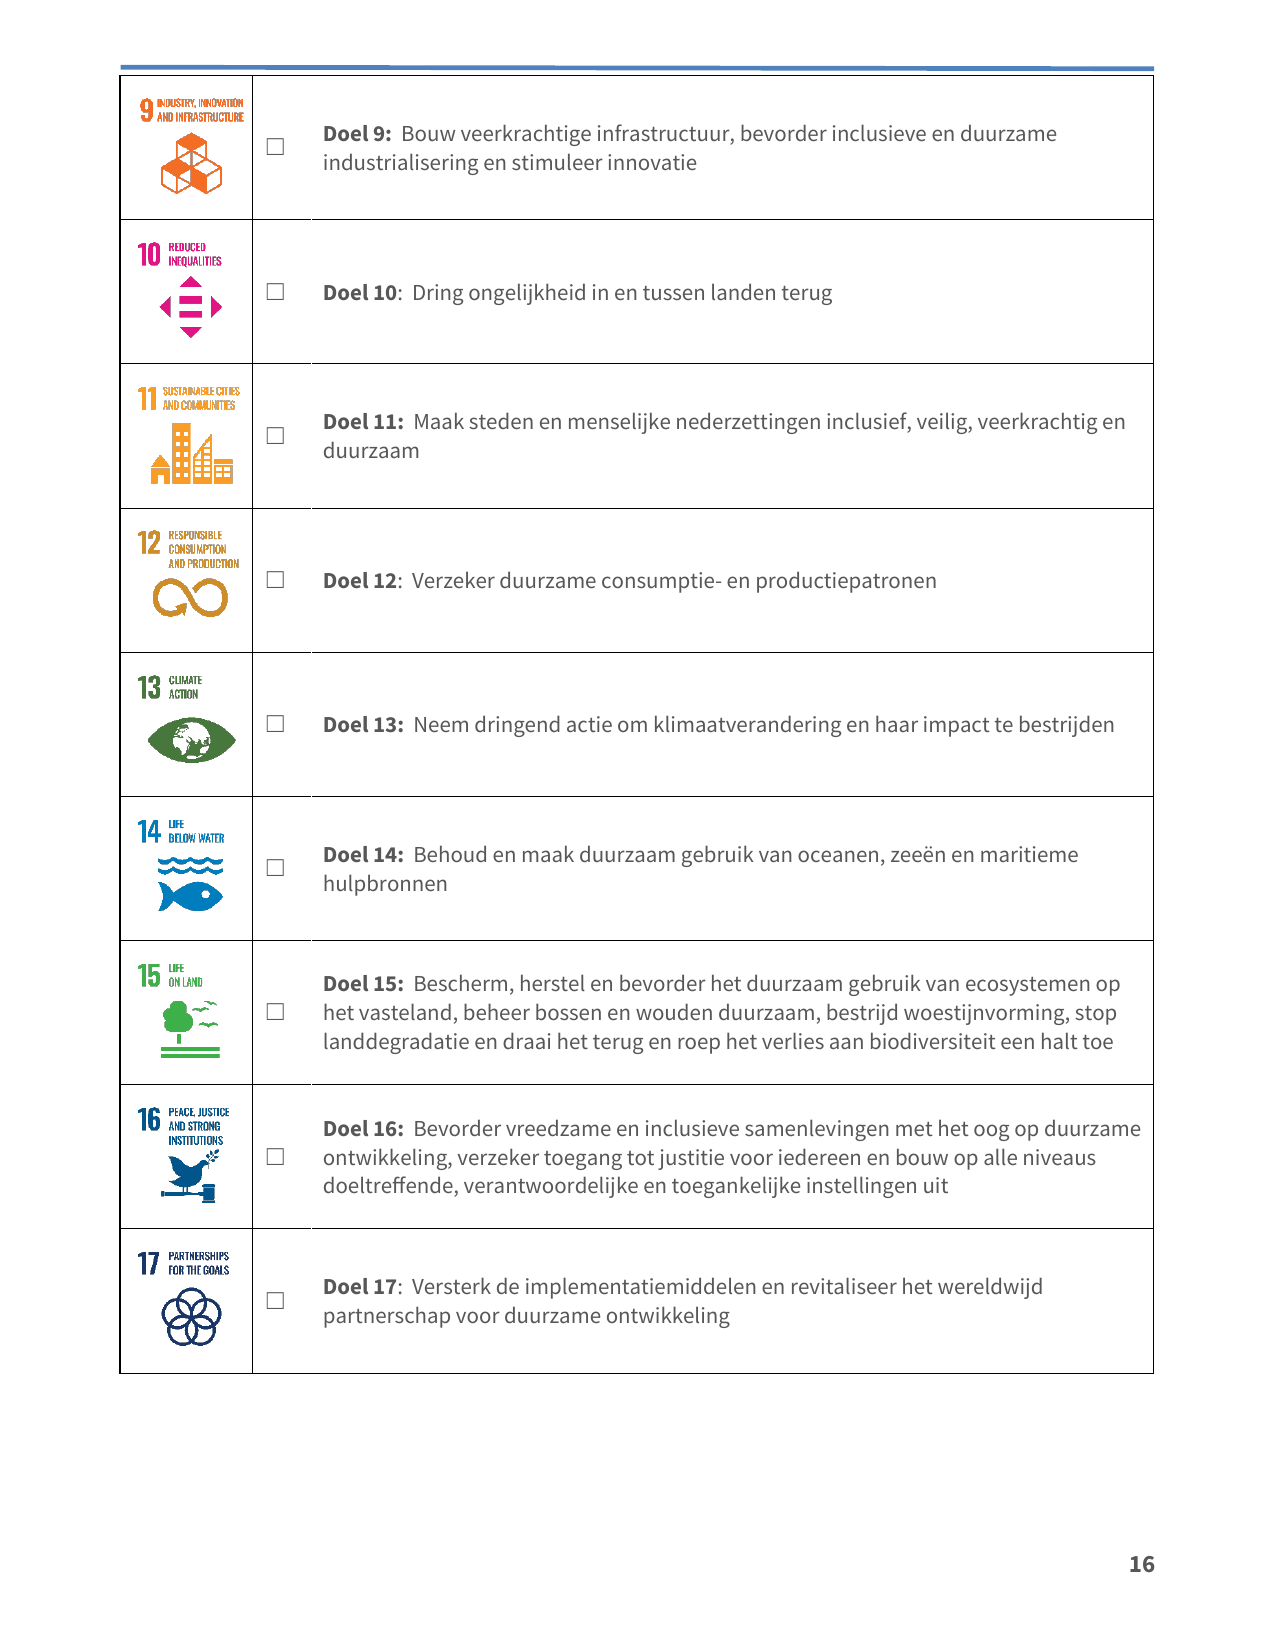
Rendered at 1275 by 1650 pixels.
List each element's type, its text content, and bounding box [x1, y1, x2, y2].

picture [131, 376, 250, 495]
table_cell Doel 12: Verzeker duurzame consumptie- en productiepatronen [312, 509, 1153, 652]
table_cell Doel 11: Maak steden en menselijke nederzettingen inclusief, veilig, veerkrachtig en duurzaam [312, 364, 1153, 507]
picture [131, 809, 250, 928]
table_cell Doel 14: Behoud en maak duurzaam gebruik van oceanen, zeeën en maritieme hulpbronnen [312, 797, 1153, 940]
table_cell Doel 9: Bouw veerkrachtige infrastructuur, bevorder inclusieve en duurzame industrialisering en stimuleer innovatie [312, 76, 1153, 219]
table_cell Doel 17: Versterk de implementatiemiddelen en revitaliseer het wereldwijd partnerschap voor duurzame ontwikkeling [312, 1229, 1153, 1372]
table_cell Doel 16: Bevorder vreedzame en inclusieve samenlevingen met het oog op duurzame ontwikkeling, verzeker toegang tot justitie voor iedereen en bouw op alle niveaus doeltreffende, verantwoordelijke en toegankelijke instellingen uit [312, 1085, 1153, 1228]
picture [131, 88, 250, 207]
table_cell Doel 13: Neem dringend actie om klimaatverandering en haar impact te bestrijden [312, 653, 1153, 796]
picture [131, 1097, 250, 1216]
picture [131, 521, 250, 640]
picture [131, 665, 250, 784]
picture [131, 1241, 250, 1360]
table_cell [121, 797, 252, 940]
table_cell [121, 76, 252, 219]
table_cell [121, 364, 252, 507]
table_cell [121, 1085, 252, 1228]
table_cell Doel 10: Dring ongelijkheid in en tussen landen terug [312, 220, 1153, 363]
table_cell [121, 220, 252, 363]
table_cell [121, 509, 252, 652]
picture [131, 232, 250, 351]
table_cell [121, 653, 252, 796]
table_cell [121, 1229, 252, 1372]
table_cell [121, 941, 252, 1084]
table_cell Doel 15: Bescherm, herstel en bevorder het duurzaam gebruik van ecosystemen op het vasteland, beheer bossen en wouden duurzaam, bestrijd woestijnvorming, stop landdegradatie en draai het terug en roep het verlies aan biodiversiteit een halt toe [312, 941, 1153, 1084]
picture [131, 953, 250, 1072]
